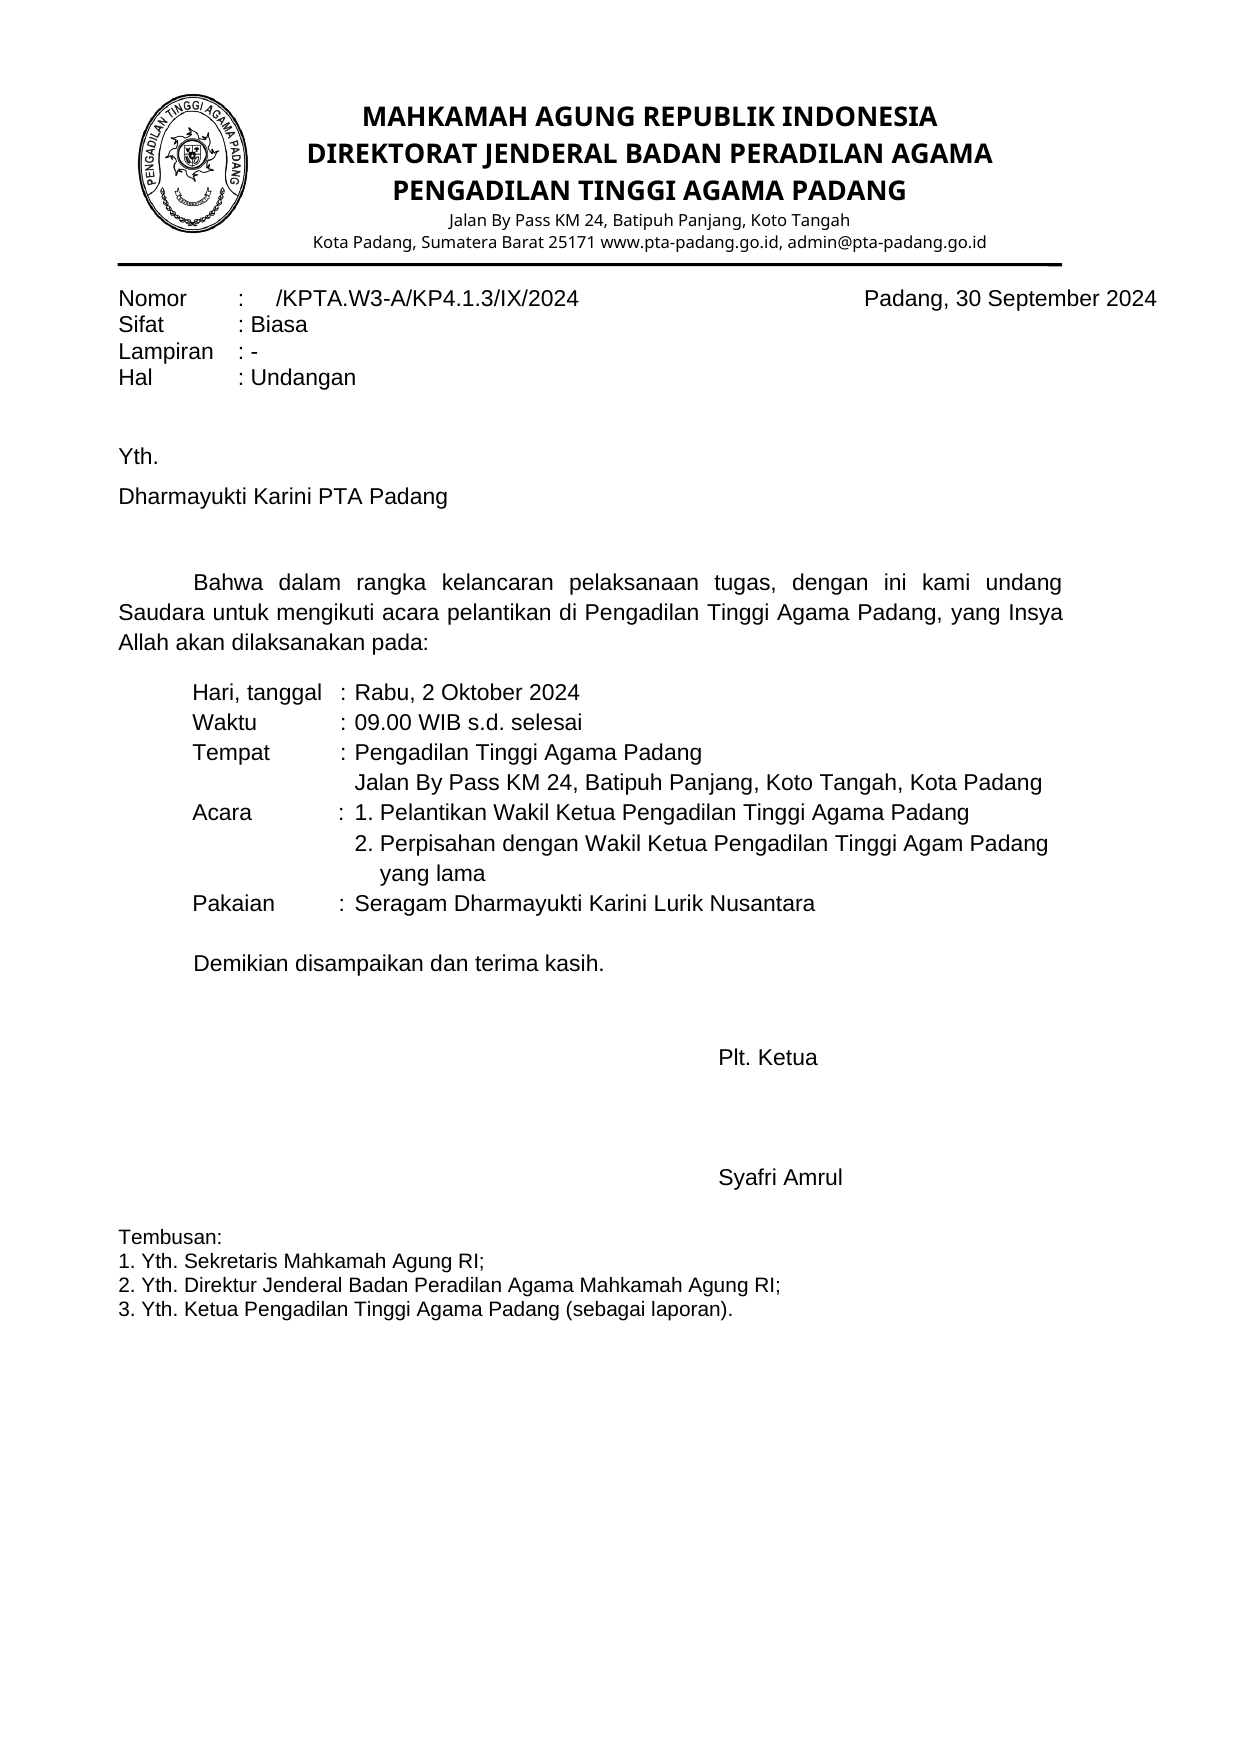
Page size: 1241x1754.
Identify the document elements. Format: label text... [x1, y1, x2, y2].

picture [137, 94, 249, 234]
text yang lama [192, 860, 1063, 886]
text Lampiran : - [118, 338, 1063, 364]
text Waktu : 09.00 WIB s.d. selesai [192, 709, 1063, 735]
text Tempat : Pengadilan Tinggi Agama Padang [192, 739, 1063, 765]
text Jalan By Pass KM 24, Batipuh Panjang, Koto Tangah, Kota Padang [192, 769, 1063, 796]
text PENGADILAN TINGGI AGAMA PADANG [249, 172, 1063, 208]
text Sifat : Biasa [118, 311, 1063, 338]
text 1. Yth. Sekretaris Mahkamah Agung RI; [118, 1249, 1063, 1273]
text Jalan By Pass KM 24, Batipuh Panjang, Koto Tangah [249, 208, 1063, 231]
text Hari, tanggal : Rabu, 2 Oktober 2024 [192, 678, 1063, 705]
text Tembusan: [118, 1225, 1063, 1249]
text Pakaian : Seragam Dharmayukti Karini Lurik Nusantara [192, 890, 1063, 916]
text Bahwa dalam rangka kelancaran pelaksanaan tugas, dengan ini kami undang Saudara untuk mengikuti acara pelantikan di Pengadilan Tinggi Agama Padang, yang Insya Allah akan dilaksanakan pada: [118, 569, 1063, 655]
text Nomor : /KPTA.W3-A/KP4.1.3/IX/2024 Padang, 30 September 2024 [118, 285, 1063, 311]
text 2. Yth. Direktur Jenderal Badan Peradilan Agama Mahkamah Agung RI; [118, 1273, 1063, 1297]
text Kota Padang, Sumatera Barat 25171 www.pta-padang.go.id, admin@pta-padang.go.id [236, 231, 1063, 254]
text DIREKTORAT JENDERAL BADAN PERADILAN AGAMA [249, 135, 1063, 172]
text Yth. [118, 443, 1063, 469]
text Syafri Amrul [118, 1164, 1063, 1191]
text Dharmayukti Karini PTA Padang [118, 483, 1063, 509]
text Acara : 1. Pelantikan Wakil Ketua Pengadilan Tinggi Agama Padang [192, 799, 1063, 826]
text Hal : Undangan [118, 364, 1063, 390]
text MAHKAMAH AGUNG REPUBLIK INDONESIA [249, 98, 1063, 135]
text 2. Perpisahan dengan Wakil Ketua Pengadilan Tinggi Agam Padang [192, 829, 1063, 856]
text Plt. Ketua [118, 1043, 1063, 1070]
text 3. Yth. Ketua Pengadilan Tinggi Agama Padang (sebagai laporan). [118, 1297, 1063, 1321]
text Demikian disampaikan dan terima kasih. [118, 950, 1063, 977]
